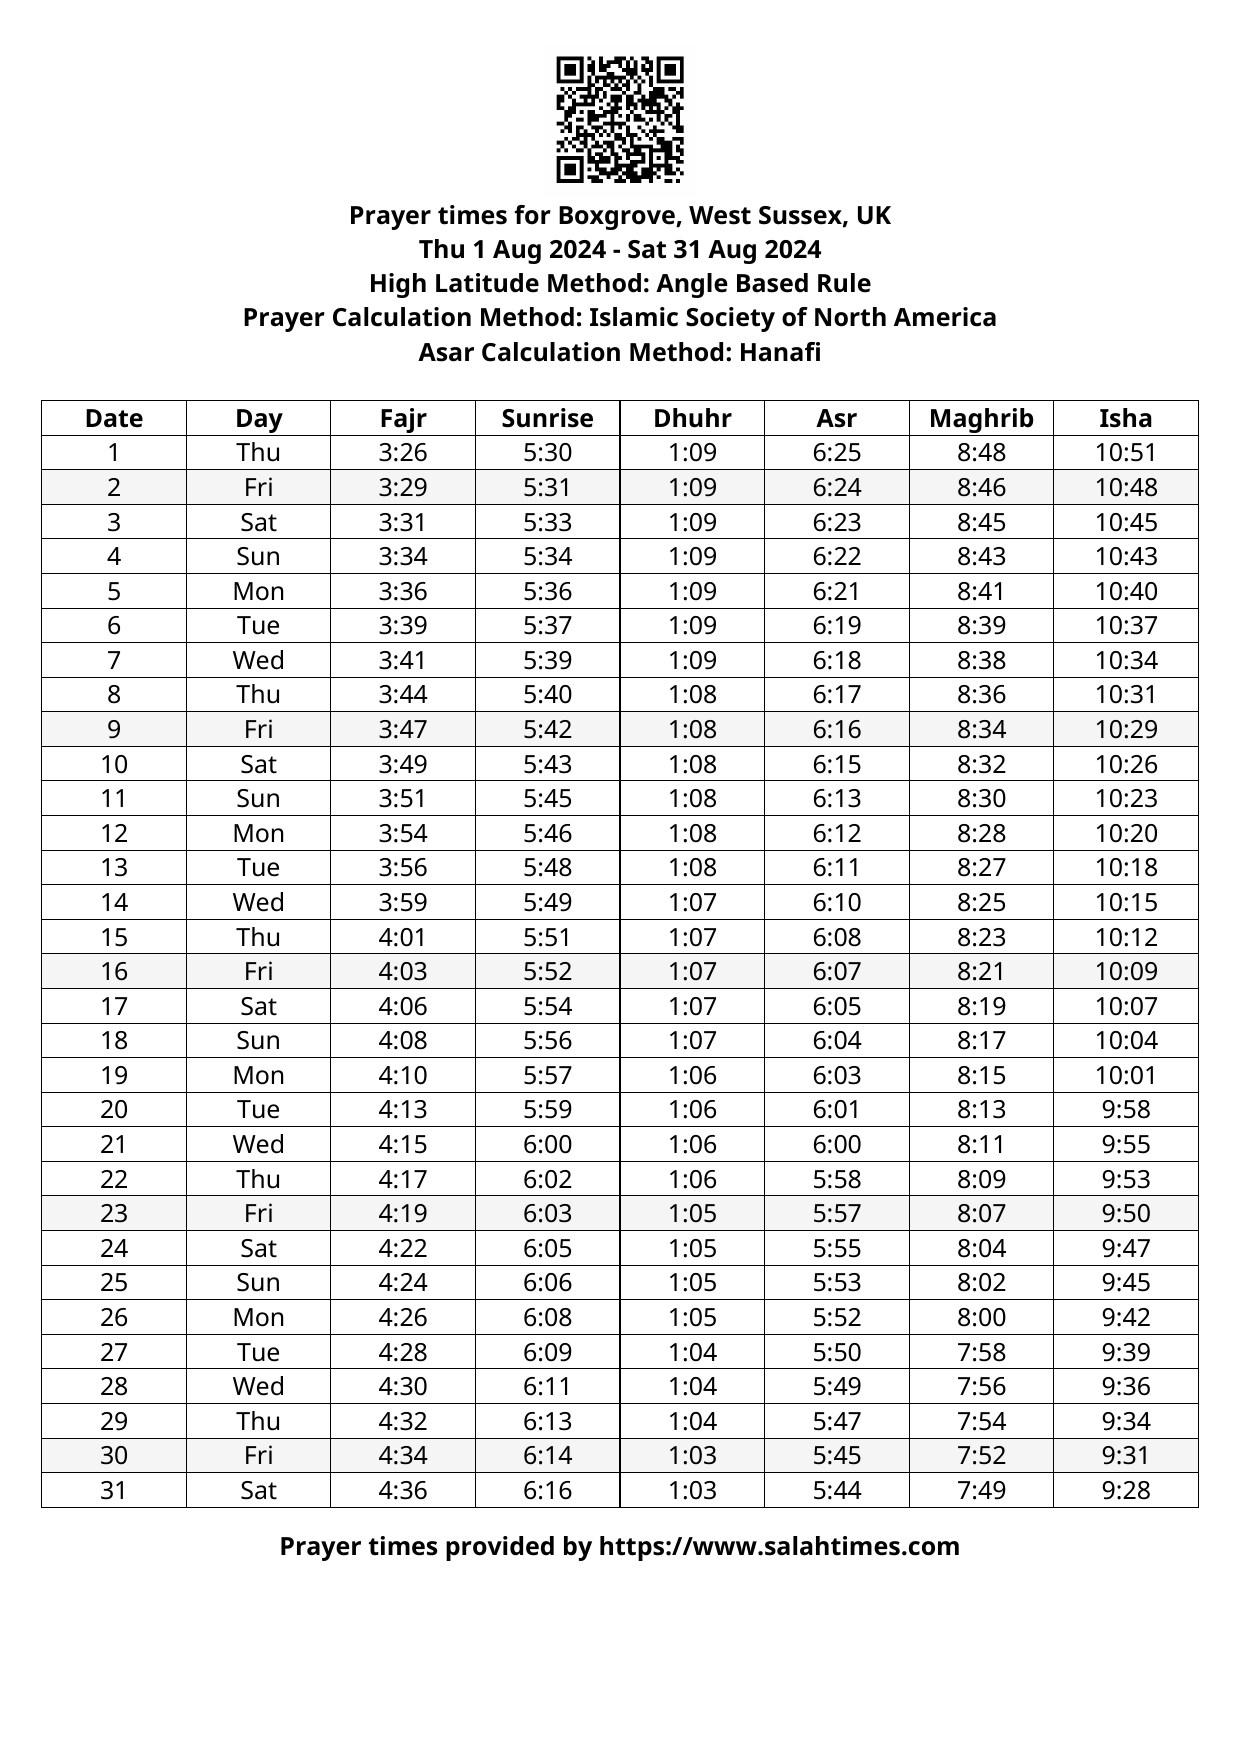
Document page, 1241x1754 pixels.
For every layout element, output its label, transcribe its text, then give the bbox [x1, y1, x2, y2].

table_cell 16 [42, 954, 186, 988]
table_cell Sun [187, 1266, 330, 1299]
table_cell Sat [187, 747, 330, 780]
table_cell 29 [42, 1404, 186, 1437]
table_cell 9:55 [1054, 1127, 1198, 1161]
table_cell 4:26 [331, 1300, 475, 1334]
table_cell 2 [42, 470, 186, 504]
table_cell Tue [187, 609, 330, 642]
table_cell 5:45 [765, 1439, 909, 1472]
table_cell 5:47 [765, 1404, 909, 1437]
table_cell 5:52 [765, 1300, 909, 1334]
table_header Maghrib [910, 401, 1053, 434]
table_cell 4:28 [331, 1335, 475, 1368]
table_cell 8:15 [910, 1058, 1053, 1092]
table_cell 5:56 [476, 1024, 619, 1057]
table_cell 6:03 [765, 1058, 909, 1092]
table_cell 6:00 [476, 1127, 619, 1161]
table_cell 4:10 [331, 1058, 475, 1092]
table_cell 4:24 [331, 1266, 475, 1299]
table_cell 3:47 [331, 712, 475, 746]
table_cell 5:30 [476, 436, 619, 469]
table_cell 19 [42, 1058, 186, 1092]
table_cell 4:30 [331, 1369, 475, 1403]
table_cell 6:02 [476, 1162, 619, 1195]
table_cell 8:23 [910, 920, 1053, 953]
table_cell 8:36 [910, 678, 1053, 711]
table_cell 6:10 [765, 885, 909, 919]
table_cell Fri [187, 954, 330, 988]
table_cell 5:40 [476, 678, 619, 711]
table_cell Tue [187, 1335, 330, 1368]
table_cell 5:31 [476, 470, 619, 504]
table_cell 5:51 [476, 920, 619, 953]
table_cell 5:57 [476, 1058, 619, 1092]
table_cell 10:40 [1054, 574, 1198, 607]
table_cell 6:16 [765, 712, 909, 746]
table_cell 6:18 [765, 643, 909, 677]
table_cell 9:34 [1054, 1404, 1198, 1437]
table_cell 8:39 [910, 609, 1053, 642]
table_cell Thu [187, 1162, 330, 1195]
table_cell 1:08 [621, 747, 764, 780]
table_cell 8:43 [910, 539, 1053, 573]
text Prayer Calculation Method: Islamic Society of North America [42, 300, 1198, 334]
table_cell 1:06 [621, 1127, 764, 1161]
table_cell Sat [187, 1231, 330, 1264]
table_cell 8:04 [910, 1231, 1053, 1264]
table_cell 1:09 [621, 505, 764, 538]
table_cell 3:31 [331, 505, 475, 538]
table_cell Fri [187, 712, 330, 746]
table_cell 8:21 [910, 954, 1053, 988]
table_cell 12 [42, 816, 186, 849]
table_cell 5:36 [476, 574, 619, 607]
table_cell 3 [42, 505, 186, 538]
table_cell 9:58 [1054, 1093, 1198, 1126]
table_cell Mon [187, 1300, 330, 1334]
table_cell 8:09 [910, 1162, 1053, 1195]
table_cell 5:58 [765, 1162, 909, 1195]
table_cell 10:51 [1054, 436, 1198, 469]
table_cell 5:39 [476, 643, 619, 677]
table_cell 1:09 [621, 539, 764, 573]
table_cell 8:27 [910, 851, 1053, 884]
table_cell 9:47 [1054, 1231, 1198, 1264]
table_cell Sun [187, 1024, 330, 1057]
table_cell 1:09 [621, 470, 764, 504]
table_cell 4:06 [331, 989, 475, 1022]
table_cell 4:15 [331, 1127, 475, 1161]
text Prayer times provided by https://www.salahtimes.com [42, 1528, 1198, 1563]
text Asar Calculation Method: Hanafi [42, 334, 1198, 368]
table_cell Mon [187, 574, 330, 607]
table_cell 1:08 [621, 781, 764, 815]
table_cell Sat [187, 505, 330, 538]
table_cell 8:13 [910, 1093, 1053, 1126]
table_cell 9:45 [1054, 1266, 1198, 1299]
table_cell 6:14 [476, 1439, 619, 1472]
table_cell 10:01 [1054, 1058, 1198, 1092]
table_cell 6:04 [765, 1024, 909, 1057]
table_cell 1:06 [621, 1162, 764, 1195]
table_cell 5:45 [476, 781, 619, 815]
table_cell 4:34 [331, 1439, 475, 1472]
table_cell 5:48 [476, 851, 619, 884]
table_cell 6:01 [765, 1093, 909, 1126]
table_cell 1:06 [621, 1093, 764, 1126]
table_cell 3:41 [331, 643, 475, 677]
table_cell 5:59 [476, 1093, 619, 1126]
table_cell 1:08 [621, 851, 764, 884]
table_cell 9 [42, 712, 186, 746]
table_cell 10:20 [1054, 816, 1198, 849]
table_cell 10:37 [1054, 609, 1198, 642]
table_cell 4:36 [331, 1473, 475, 1507]
table_cell 8:32 [910, 747, 1053, 780]
table_cell 7:52 [910, 1439, 1053, 1472]
table_cell 8:00 [910, 1300, 1053, 1334]
table_cell 8:48 [910, 436, 1053, 469]
table_cell 6:15 [765, 747, 909, 780]
table_cell 3:44 [331, 678, 475, 711]
table_cell 10:26 [1054, 747, 1198, 780]
table_cell 28 [42, 1369, 186, 1403]
table_cell 6:16 [476, 1473, 619, 1507]
table_cell 5:49 [765, 1369, 909, 1403]
table_cell 7:54 [910, 1404, 1053, 1437]
table_cell 1:05 [621, 1231, 764, 1264]
table_cell 8:02 [910, 1266, 1053, 1299]
table_cell 5:44 [765, 1473, 909, 1507]
table_cell 4:13 [331, 1093, 475, 1126]
table_cell Mon [187, 816, 330, 849]
table_cell 5:55 [765, 1231, 909, 1264]
table_cell 4:01 [331, 920, 475, 953]
table_cell 27 [42, 1335, 186, 1368]
table_cell 4 [42, 539, 186, 573]
table_cell 8:19 [910, 989, 1053, 1022]
table_cell 6:12 [765, 816, 909, 849]
table_cell 6:07 [765, 954, 909, 988]
table_cell 1:03 [621, 1473, 764, 1507]
table_cell 3:26 [331, 436, 475, 469]
table_cell 14 [42, 885, 186, 919]
table_cell 5:54 [476, 989, 619, 1022]
table_cell 5:42 [476, 712, 619, 746]
picture [542, 41, 699, 198]
table_header Isha [1054, 401, 1198, 434]
table_cell 18 [42, 1024, 186, 1057]
table_cell 1:03 [621, 1439, 764, 1472]
table_cell 5:52 [476, 954, 619, 988]
table_cell 3:34 [331, 539, 475, 573]
table_cell 6:21 [765, 574, 909, 607]
table_cell 6 [42, 609, 186, 642]
table_cell 1:07 [621, 954, 764, 988]
table_cell Fri [187, 1196, 330, 1230]
table_cell 11 [42, 781, 186, 815]
table_cell 20 [42, 1093, 186, 1126]
table_cell Wed [187, 1127, 330, 1161]
table_cell 3:49 [331, 747, 475, 780]
table_cell 10:09 [1054, 954, 1198, 988]
table_cell 1:04 [621, 1335, 764, 1368]
table_cell 25 [42, 1266, 186, 1299]
table_cell 22 [42, 1162, 186, 1195]
table_header Sunrise [476, 401, 619, 434]
table_cell Mon [187, 1058, 330, 1092]
table_cell 8:28 [910, 816, 1053, 849]
table_cell Wed [187, 643, 330, 677]
table_cell 8 [42, 678, 186, 711]
table_cell 6:00 [765, 1127, 909, 1161]
table_cell 9:39 [1054, 1335, 1198, 1368]
table_cell 8:38 [910, 643, 1053, 677]
table_header Day [187, 401, 330, 434]
table_cell 8:30 [910, 781, 1053, 815]
table_cell 8:11 [910, 1127, 1053, 1161]
table_cell 24 [42, 1231, 186, 1264]
table_cell Fri [187, 1439, 330, 1472]
table_cell 13 [42, 851, 186, 884]
table_cell 6:05 [765, 989, 909, 1022]
table_cell 5:37 [476, 609, 619, 642]
table_cell 17 [42, 989, 186, 1022]
table_header Dhuhr [621, 401, 764, 434]
table_cell 1:08 [621, 816, 764, 849]
table_cell 3:29 [331, 470, 475, 504]
table_cell 6:09 [476, 1335, 619, 1368]
table_header Asr [765, 401, 909, 434]
table_cell 7:49 [910, 1473, 1053, 1507]
table_cell 4:17 [331, 1162, 475, 1195]
table_cell 10:04 [1054, 1024, 1198, 1057]
table_cell 8:41 [910, 574, 1053, 607]
table_cell 9:42 [1054, 1300, 1198, 1334]
table_cell 4:08 [331, 1024, 475, 1057]
table_cell 3:54 [331, 816, 475, 849]
table_cell 5:33 [476, 505, 619, 538]
table_cell 5:53 [765, 1266, 909, 1299]
table_cell 30 [42, 1439, 186, 1472]
table_cell 7:56 [910, 1369, 1053, 1403]
table_cell 8:07 [910, 1196, 1053, 1230]
table_header Fajr [331, 401, 475, 434]
table_cell 9:53 [1054, 1162, 1198, 1195]
table_cell 6:05 [476, 1231, 619, 1264]
table_cell 6:06 [476, 1266, 619, 1299]
table_cell Sun [187, 539, 330, 573]
table_cell 6:08 [765, 920, 909, 953]
table_cell 1:09 [621, 436, 764, 469]
table_cell 10:23 [1054, 781, 1198, 815]
table_cell 10:48 [1054, 470, 1198, 504]
table_cell 5:49 [476, 885, 619, 919]
table_header Date [42, 401, 186, 434]
table_cell 5:43 [476, 747, 619, 780]
table_cell 1:05 [621, 1266, 764, 1299]
table_cell 15 [42, 920, 186, 953]
table_cell 6:22 [765, 539, 909, 573]
table_cell 10:07 [1054, 989, 1198, 1022]
table_cell 7:58 [910, 1335, 1053, 1368]
table_cell 1:08 [621, 678, 764, 711]
table_cell 1:05 [621, 1196, 764, 1230]
table_cell 6:11 [765, 851, 909, 884]
table_cell 1:06 [621, 1058, 764, 1092]
table_cell 1:09 [621, 643, 764, 677]
table_cell 6:25 [765, 436, 909, 469]
table_cell 9:36 [1054, 1369, 1198, 1403]
table_cell Wed [187, 1369, 330, 1403]
table_cell 6:24 [765, 470, 909, 504]
table_cell 5:34 [476, 539, 619, 573]
table_cell 6:13 [765, 781, 909, 815]
table_cell 1:07 [621, 1024, 764, 1057]
table_cell 6:03 [476, 1196, 619, 1230]
table_cell Thu [187, 1404, 330, 1437]
table_cell 31 [42, 1473, 186, 1507]
table_cell 1:07 [621, 885, 764, 919]
table_cell 9:31 [1054, 1439, 1198, 1472]
table_cell 26 [42, 1300, 186, 1334]
table_cell 1:04 [621, 1369, 764, 1403]
table_cell 3:56 [331, 851, 475, 884]
text Prayer times for Boxgrove, West Sussex, UK [42, 198, 1198, 232]
table_cell Sun [187, 781, 330, 815]
table_cell 1:04 [621, 1404, 764, 1437]
table_cell 1:05 [621, 1300, 764, 1334]
table_cell 10:45 [1054, 505, 1198, 538]
table_cell 10:29 [1054, 712, 1198, 746]
table_cell 9:50 [1054, 1196, 1198, 1230]
table_cell Thu [187, 920, 330, 953]
table_cell 10:31 [1054, 678, 1198, 711]
table_cell 6:23 [765, 505, 909, 538]
table_cell 1:07 [621, 989, 764, 1022]
text High Latitude Method: Angle Based Rule [42, 266, 1198, 300]
table_cell 6:11 [476, 1369, 619, 1403]
table_cell 1:08 [621, 712, 764, 746]
table_cell 7 [42, 643, 186, 677]
table_cell 8:45 [910, 505, 1053, 538]
table_cell 6:17 [765, 678, 909, 711]
table_cell Tue [187, 851, 330, 884]
table_cell 10:43 [1054, 539, 1198, 573]
table_cell 1:09 [621, 609, 764, 642]
table_cell 5:57 [765, 1196, 909, 1230]
table_cell 5:50 [765, 1335, 909, 1368]
table_cell 8:34 [910, 712, 1053, 746]
table_cell 4:03 [331, 954, 475, 988]
table_cell Thu [187, 678, 330, 711]
table_cell 3:39 [331, 609, 475, 642]
table_cell Wed [187, 885, 330, 919]
table_cell 5 [42, 574, 186, 607]
table_cell 8:46 [910, 470, 1053, 504]
table_cell 4:32 [331, 1404, 475, 1437]
table_cell 4:19 [331, 1196, 475, 1230]
table_cell 8:17 [910, 1024, 1053, 1057]
table_cell 3:59 [331, 885, 475, 919]
table_cell 4:22 [331, 1231, 475, 1264]
table_cell 10 [42, 747, 186, 780]
table_cell 8:25 [910, 885, 1053, 919]
table_cell Sat [187, 1473, 330, 1507]
table_cell Thu [187, 436, 330, 469]
table_cell Fri [187, 470, 330, 504]
table_cell 1:07 [621, 920, 764, 953]
table_cell 6:13 [476, 1404, 619, 1437]
table_cell 6:08 [476, 1300, 619, 1334]
table_cell 10:12 [1054, 920, 1198, 953]
table_cell 6:19 [765, 609, 909, 642]
table_cell 10:34 [1054, 643, 1198, 677]
table_cell 10:18 [1054, 851, 1198, 884]
table_cell 3:36 [331, 574, 475, 607]
table_cell 21 [42, 1127, 186, 1161]
table_cell Tue [187, 1093, 330, 1126]
table_cell 5:46 [476, 816, 619, 849]
table_cell 23 [42, 1196, 186, 1230]
table_cell 3:51 [331, 781, 475, 815]
table_cell Sat [187, 989, 330, 1022]
table_cell 9:28 [1054, 1473, 1198, 1507]
table_cell 1 [42, 436, 186, 469]
table_cell 1:09 [621, 574, 764, 607]
text Thu 1 Aug 2024 - Sat 31 Aug 2024 [42, 232, 1198, 266]
table_cell 10:15 [1054, 885, 1198, 919]
